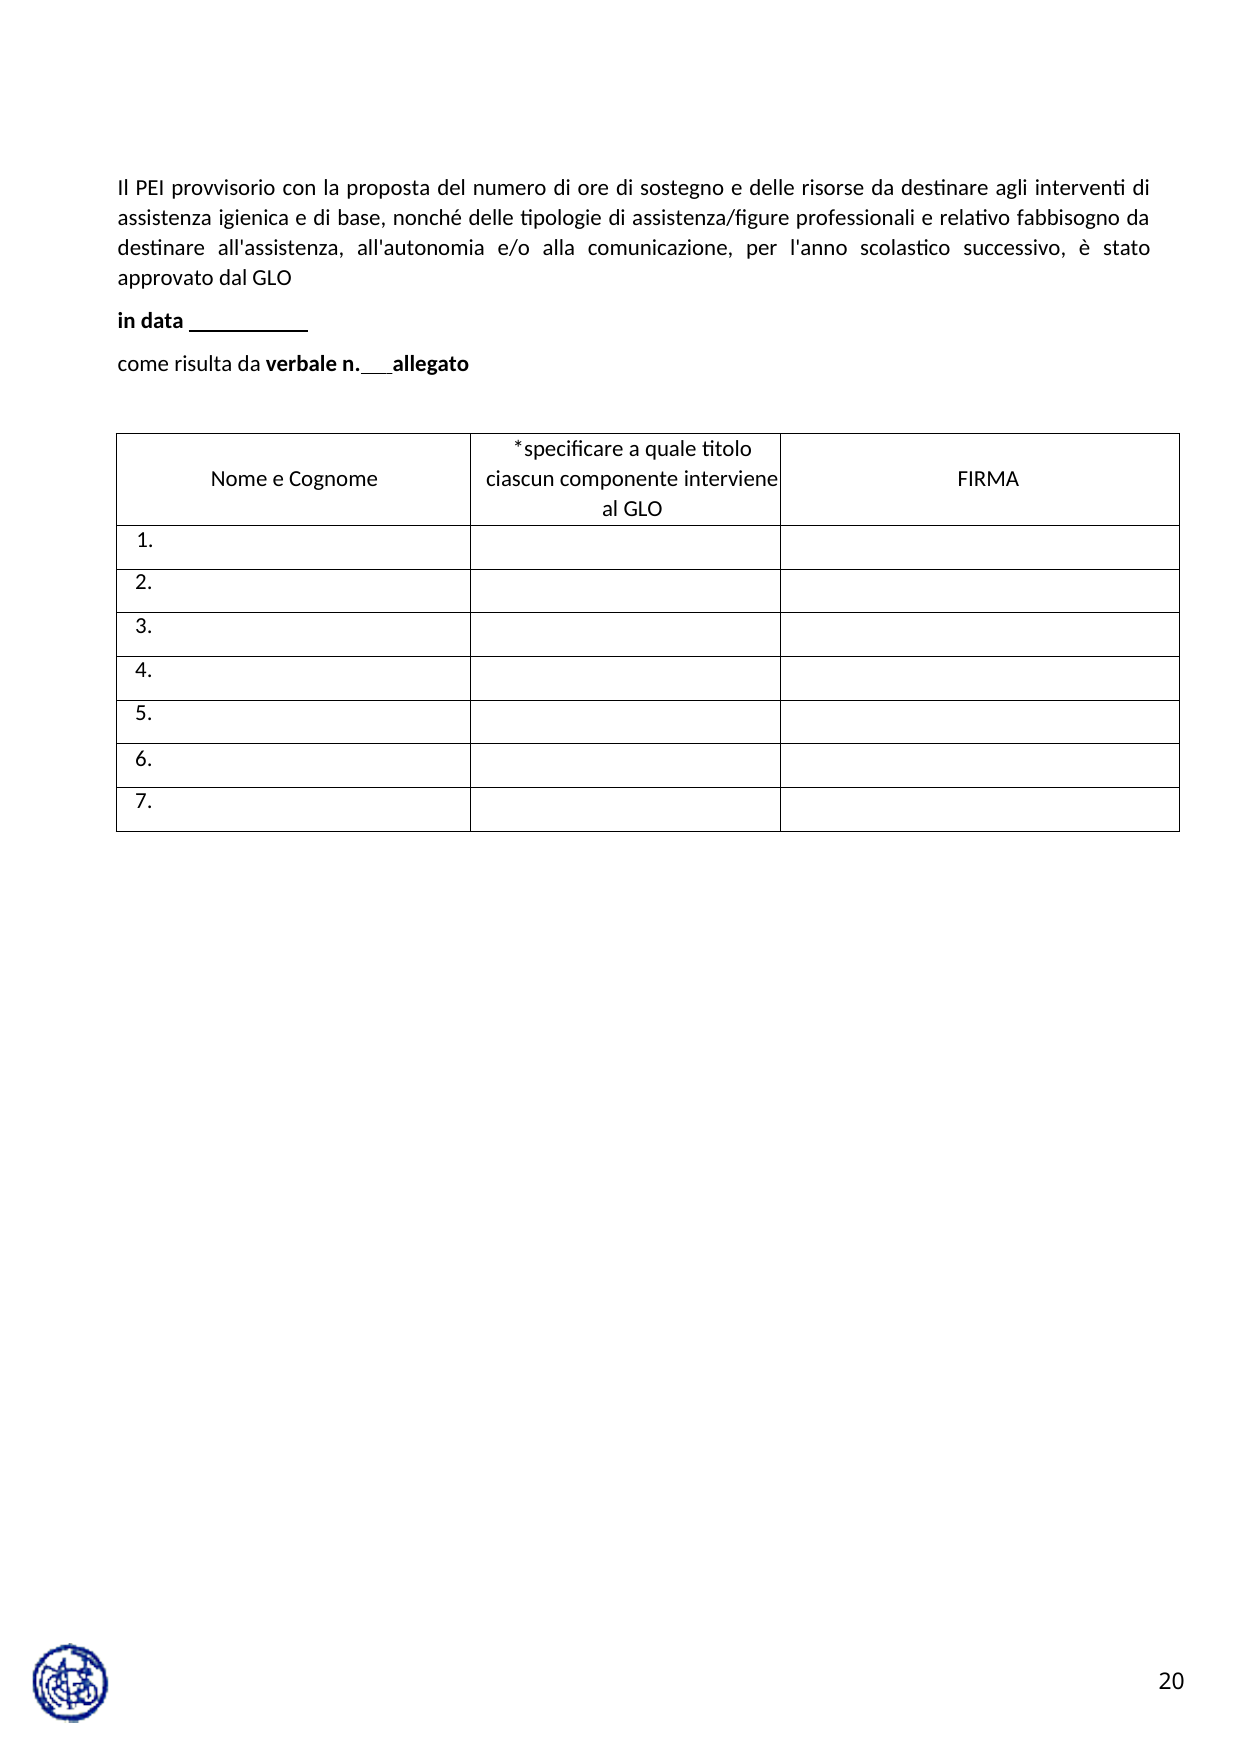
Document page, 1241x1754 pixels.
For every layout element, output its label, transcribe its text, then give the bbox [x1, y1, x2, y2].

text Il PEI provvisorio con la proposta del numero di ore di sostegno e delle risorse da destinare agli interventi di assistenza igienica e di base, nonché delle tipologie di assistenza/figure professionali e relativo fabbisogno da destinare all'assistenza, all'autonomia e/o alla comunicazione, per l'anno scolastico successivo, è stato approvato dal GLO [117, 173, 1151, 292]
table_cell 6. [117, 744, 470, 787]
picture [31, 1643, 111, 1723]
table_cell [471, 744, 780, 787]
table_cell [471, 701, 780, 743]
table_header *specificare a quale titolo ciascun componente interviene al GLO [471, 434, 780, 524]
table_header FIRMA [781, 434, 1179, 524]
table_cell 4. [117, 657, 470, 700]
table_cell [471, 613, 780, 656]
table_cell [471, 788, 780, 831]
table_cell 1. [117, 526, 470, 568]
table_cell [471, 570, 780, 612]
table_cell [781, 657, 1179, 700]
table_cell 7. [117, 788, 470, 831]
table_cell [781, 701, 1179, 743]
table_cell [781, 526, 1179, 568]
table_cell 3. [117, 613, 470, 656]
table_cell [781, 788, 1179, 831]
text in data [74, 306, 1217, 334]
table_cell [781, 744, 1179, 787]
text come risulta da verbale n. allegato [74, 349, 1217, 377]
table_cell [781, 613, 1179, 656]
table_cell [781, 570, 1179, 612]
table_cell 5. [117, 701, 470, 743]
table_cell 2. [117, 570, 470, 612]
table_cell [471, 526, 780, 568]
table_header Nome e Cognome [117, 434, 470, 524]
table_cell [471, 657, 780, 700]
